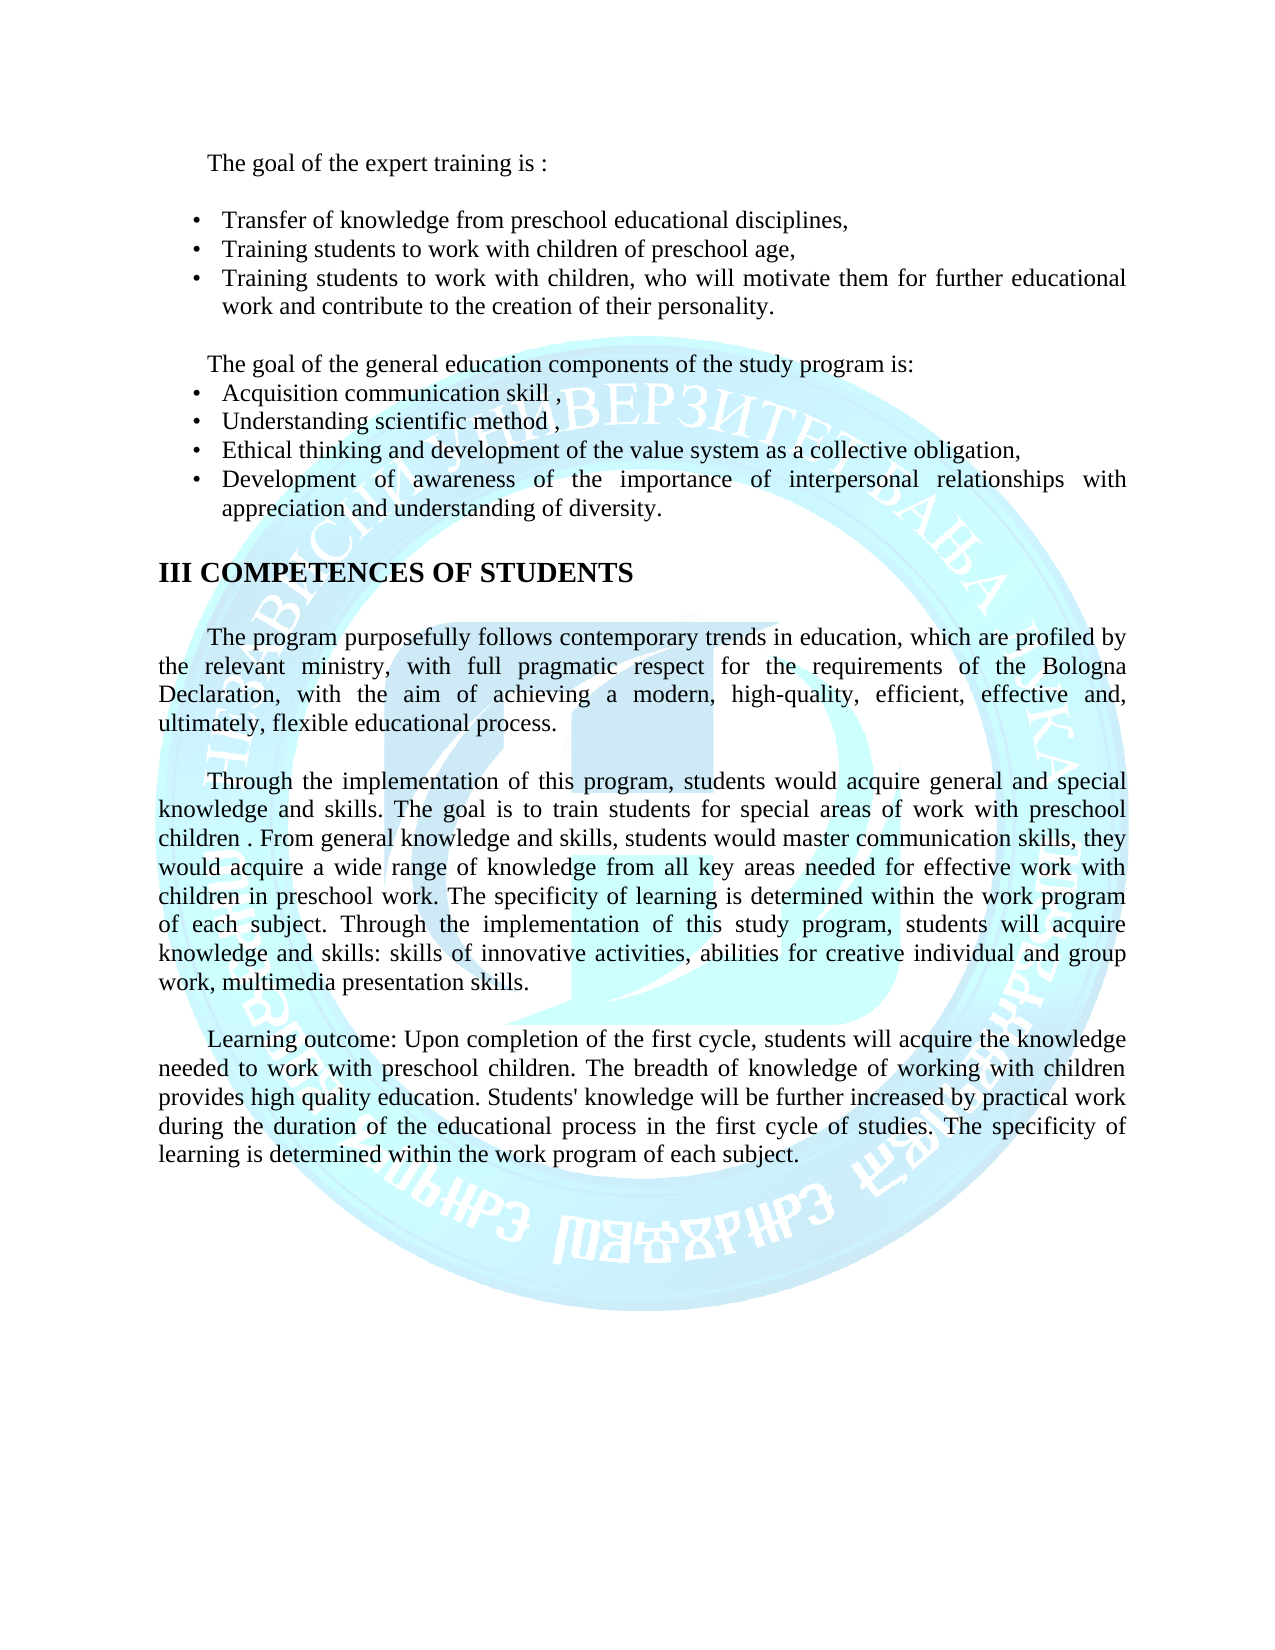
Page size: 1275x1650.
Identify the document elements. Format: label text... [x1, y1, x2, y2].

subtitle Through the implementation of this program, students would acquire general and special knowledge and skills. The goal is to train students for special areas of work with preschool children . From general knowledge and skills, students would master communication skills, they would acquire a wide range of knowledge from all key areas needed for effective work with children in preschool work. The specificity of learning is determined within the work program of each subject. Through the implementation of this study program, students will acquire knowledge and skills: skills of innovative activities, abilities for creative individual and group work, multimedia presentation skills. [158, 766, 1127, 996]
subtitle Acquisition communication skill , [192, 378, 1127, 406]
subtitle Learning outcome: Upon completion of the first cycle, students will acquire the knowledge needed to work with preschool children. The breadth of knowledge of working with children provides high quality education. Students' knowledge will be further increased by practical work during the duration of the educational process in the first cycle of studies. The specificity of learning is determined within the work program of each subject. [158, 1024, 1127, 1168]
subtitle Transfer of knowledge from preschool educational disciplines, [192, 205, 1127, 234]
subtitle Understanding scientific method , [192, 406, 1127, 435]
subtitle Development of awareness of the importance of interpersonal relationships with appreciation and understanding of diversity. [192, 464, 1127, 521]
subtitle The goal of the general education components of the study program is: [158, 349, 1127, 378]
subtitle The program purposefully follows contemporary trends in education, which are profiled by the relevant ministry, with full pragmatic respect for the requirements of the Bologna Declaration, with the aim of achieving a modern, high-quality, efficient, effective and, ultimately, flexible educational process. [158, 622, 1127, 737]
subtitle Ethical thinking and development of the value system as a collective obligation, [192, 435, 1127, 464]
picture [155, 336, 1129, 1311]
subtitle III COMPETENCES OF STUDENTS [158, 555, 1127, 588]
subtitle Training students to work with children, who will motivate them for further educational work and contribute to the creation of their personality. [192, 263, 1127, 320]
subtitle The goal of the expert training is : [158, 148, 1127, 176]
subtitle Training students to work with children of preschool age, [192, 234, 1127, 263]
